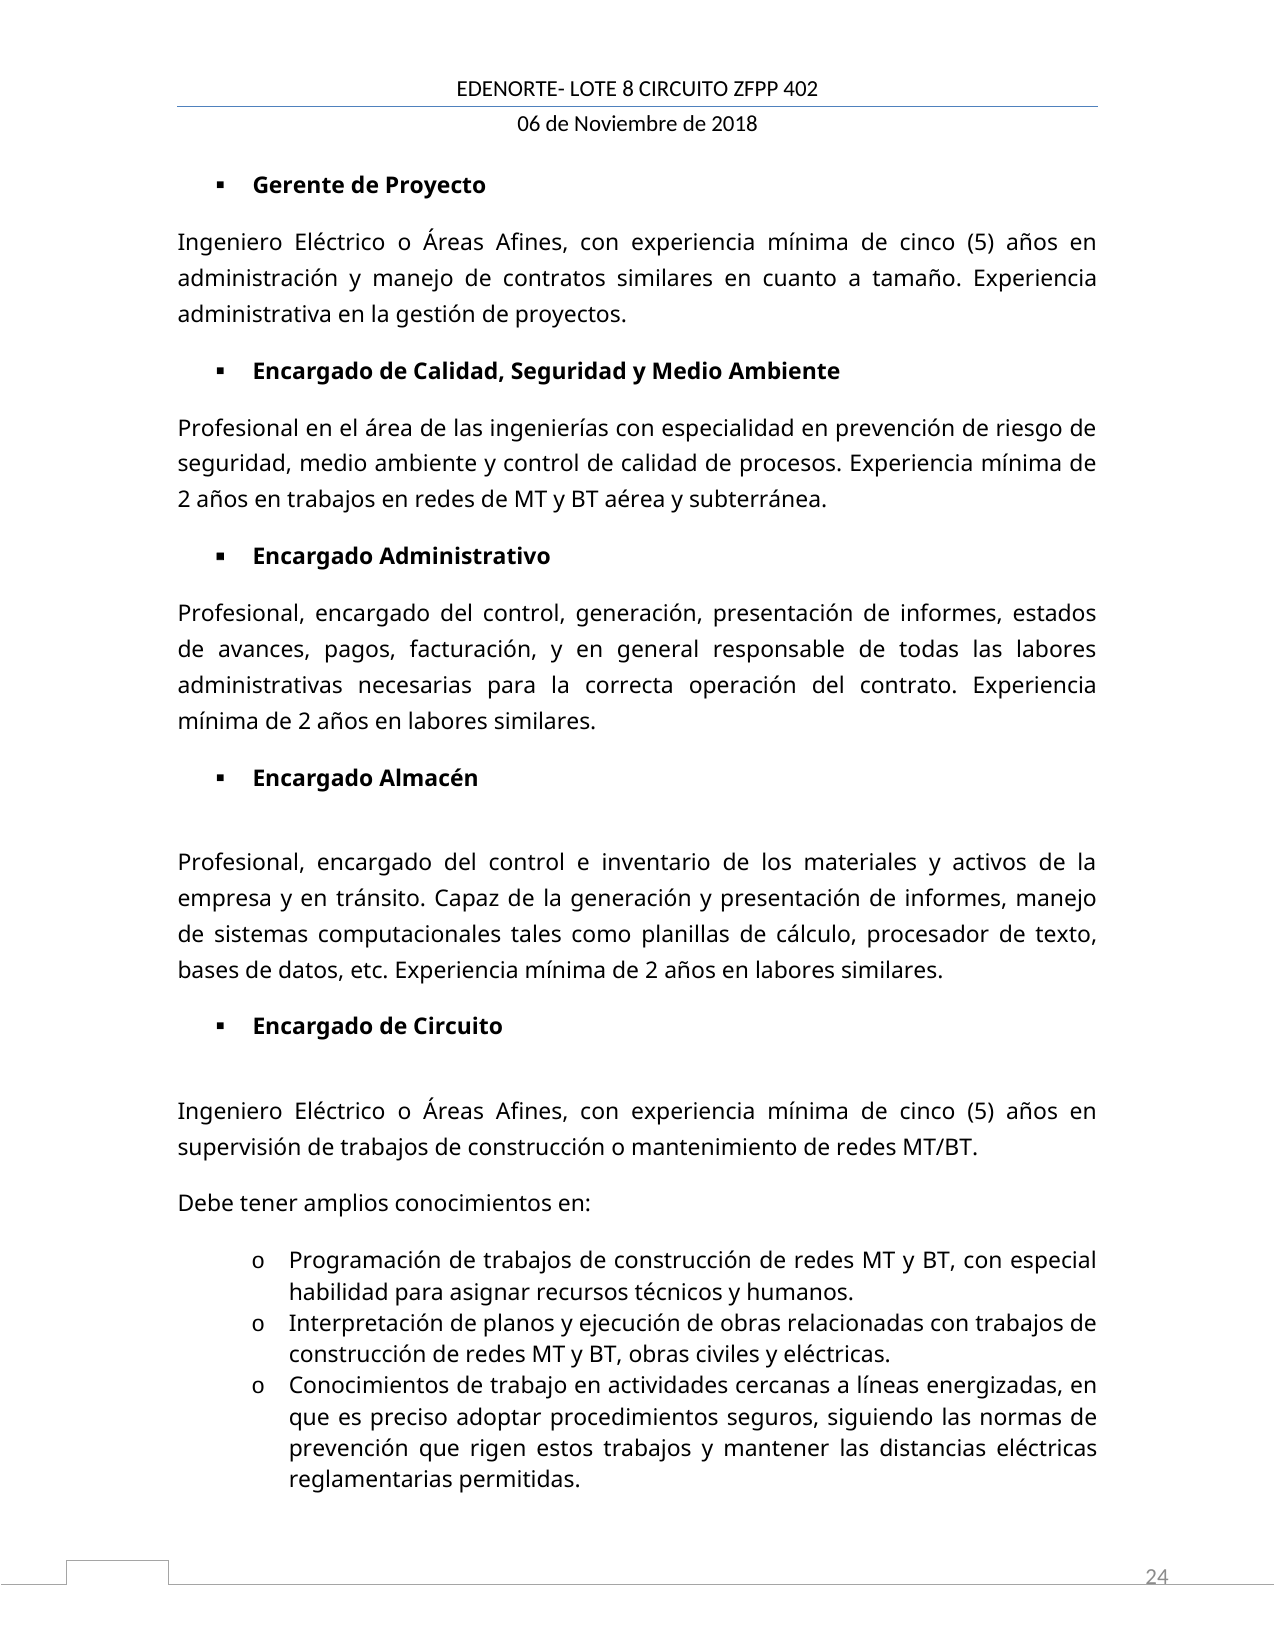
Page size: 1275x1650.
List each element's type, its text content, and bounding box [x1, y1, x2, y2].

text Profesional en el área de las ingenierías con especialidad en prevención de riesgo de seguridad, medio ambiente y control de calidad de procesos. Experiencia mínima de 2 años en trabajos en redes de MT y BT aérea y subterránea. [177, 411, 1098, 514]
list Interpretación de planos y ejecución de obras relacionadas con trabajos de construcción de redes MT y BT, obras civiles y eléctricas. [251, 1307, 1098, 1369]
text Profesional, encargado del control, generación, presentación de informes, estados de avances, pagos, facturación, y en general responsable de todas las labores administrativas necesarias para la correcta operación del contrato. Experiencia mínima de 2 años en labores similares. [177, 597, 1098, 736]
list Encargado de Calidad, Seguridad y Medio Ambiente [215, 355, 1098, 386]
text Debe tener amplios conocimientos en: [177, 1187, 1098, 1218]
text Ingeniero Eléctrico o Áreas Afines, con experiencia mínima de cinco (5) años en supervisión de trabajos de construcción o mantenimiento de redes MT/BT. [177, 1094, 1098, 1162]
subtitle Encargado Almacén [215, 761, 1098, 793]
list Encargado Administrativo [215, 540, 1098, 571]
list Conocimientos de trabajo en actividades cercanas a líneas energizadas, en que es preciso adoptar procedimientos seguros, siguiendo las normas de prevención que rigen estos trabajos y mantener las distancias eléctricas reglamentarias permitidas. [251, 1369, 1098, 1494]
text Ingeniero Eléctrico o Áreas Afines, con experiencia mínima de cinco (5) años en administración y manejo de contratos similares en cuanto a tamaño. Experiencia administrativa en la gestión de proyectos. [177, 226, 1098, 329]
list Programación de trabajos de construcción de redes MT y BT, con especial habilidad para asignar recursos técnicos y humanos. [251, 1244, 1098, 1307]
subtitle Encargado de Circuito [215, 1010, 1098, 1042]
list Gerente de Proyecto [215, 169, 1098, 201]
text Profesional, encargado del control e inventario de los materiales y activos de la empresa y en tránsito. Capaz de la generación y presentación de informes, manejo de sistemas computacionales tales como planillas de cálculo, procesador de texto, bases de datos, etc. Experiencia mínima de 2 años en labores similares. [177, 846, 1098, 985]
